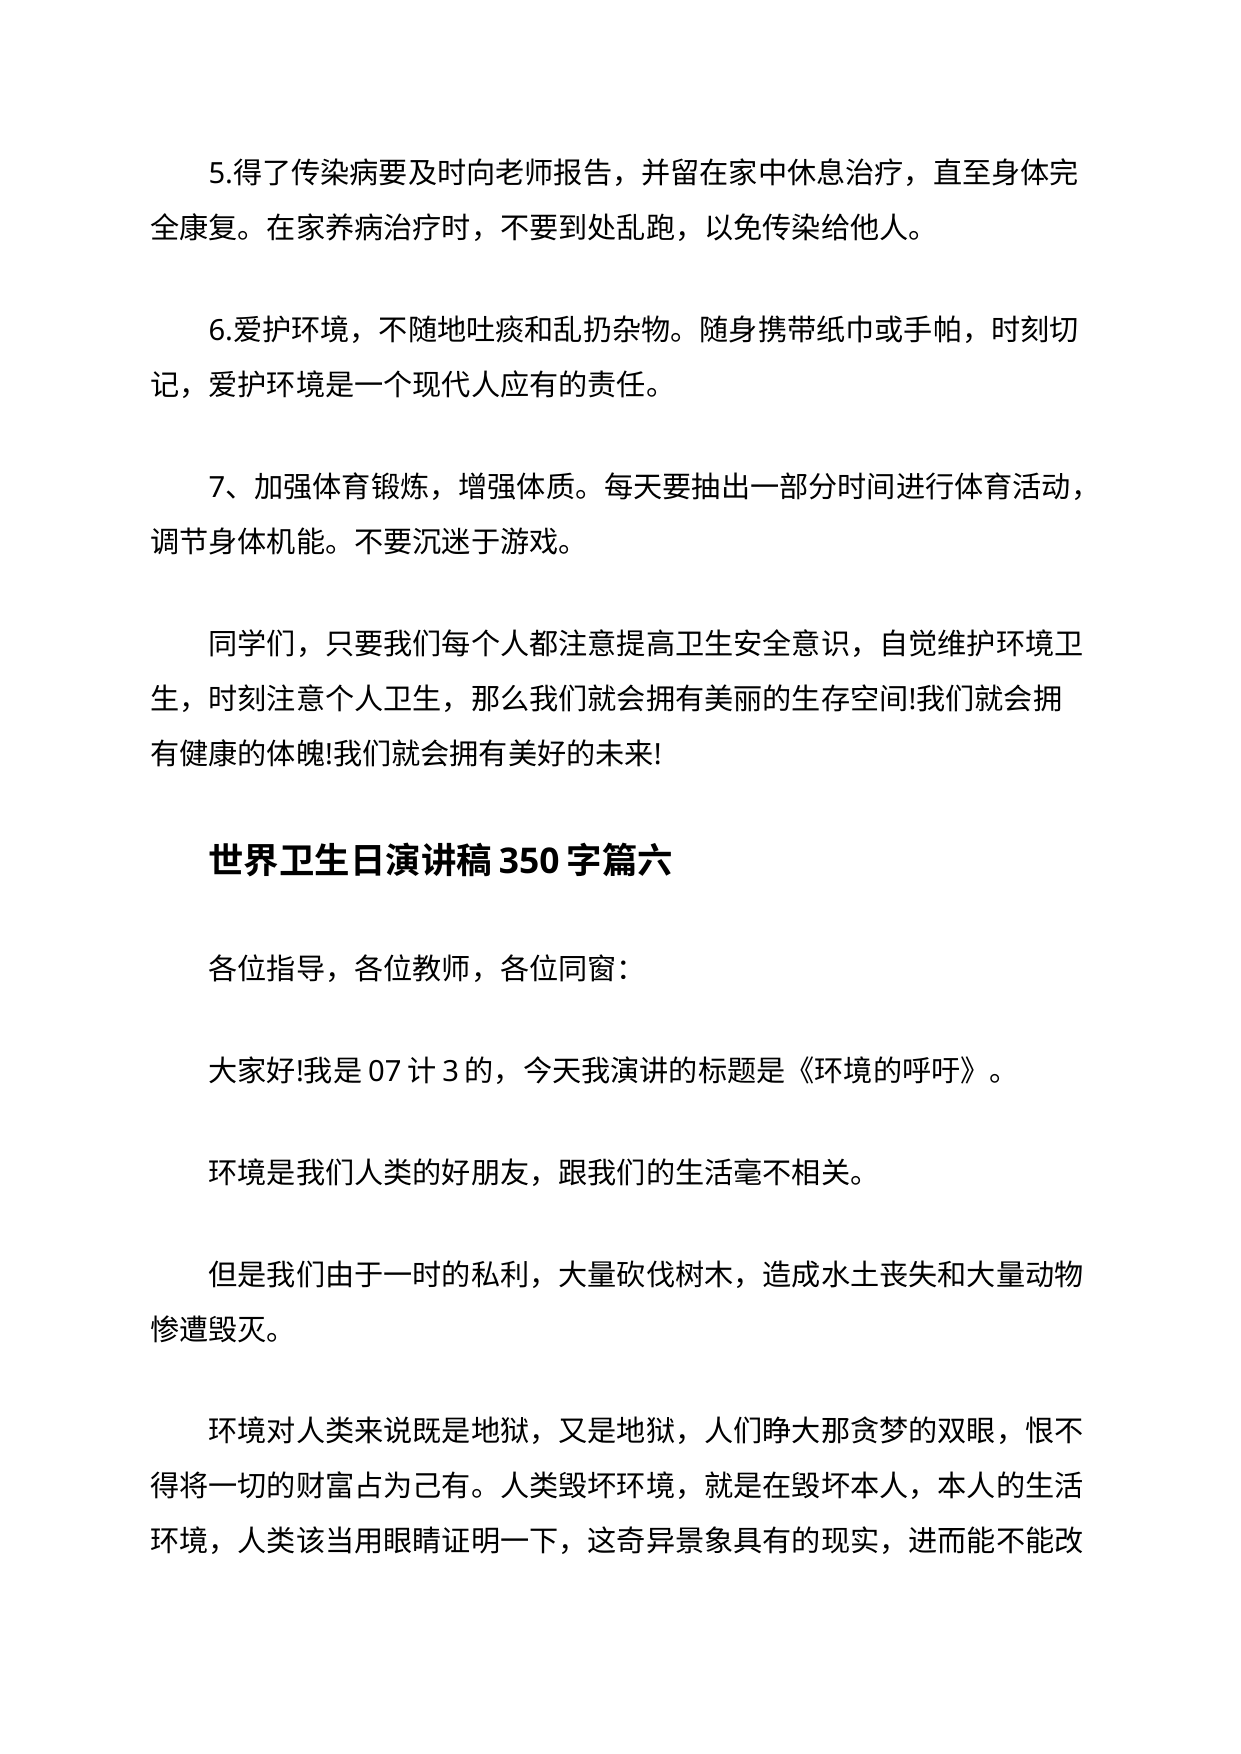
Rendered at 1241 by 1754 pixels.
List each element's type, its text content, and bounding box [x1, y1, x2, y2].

text 同学们，只要我们每个人都注意提高卫生安全意识，自觉维护环境卫生，时刻注意个人卫生，那么我们就会拥有美丽的生存空间!我们就会拥有健康的体魄!我们就会拥有美好的未来! [150, 620, 1090, 773]
text 7、加强体育锻炼，增强体质。每天要抽出一部分时间进行体育活动，调节身体机能。不要沉迷于游戏。 [150, 463, 1090, 561]
text 大家好!我是07计3的，今天我演讲的标题是《环境的呼吁》。 [150, 1047, 1090, 1090]
text 环境是我们人类的好朋友，跟我们的生活毫不相关。 [150, 1149, 1090, 1192]
text 世界卫生日演讲稿350字篇六 [150, 832, 1090, 883]
text 各位指导，各位教师，各位同窗： [150, 946, 1090, 988]
text 但是我们由于一时的私利，大量砍伐树木，造成水土丧失和大量动物惨遭毁灭。 [150, 1251, 1090, 1348]
text 6.爱护环境，不随地吐痰和乱扔杂物。随身携带纸巾或手帕，时刻切记，爱护环境是一个现代人应有的责任。 [150, 307, 1090, 404]
text 5.得了传染病要及时向老师报告，并留在家中休息治疗，直至身体完全康复。在家养病治疗时，不要到处乱跑，以免传染给他人。 [150, 150, 1090, 247]
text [150, 1408, 1090, 1560]
